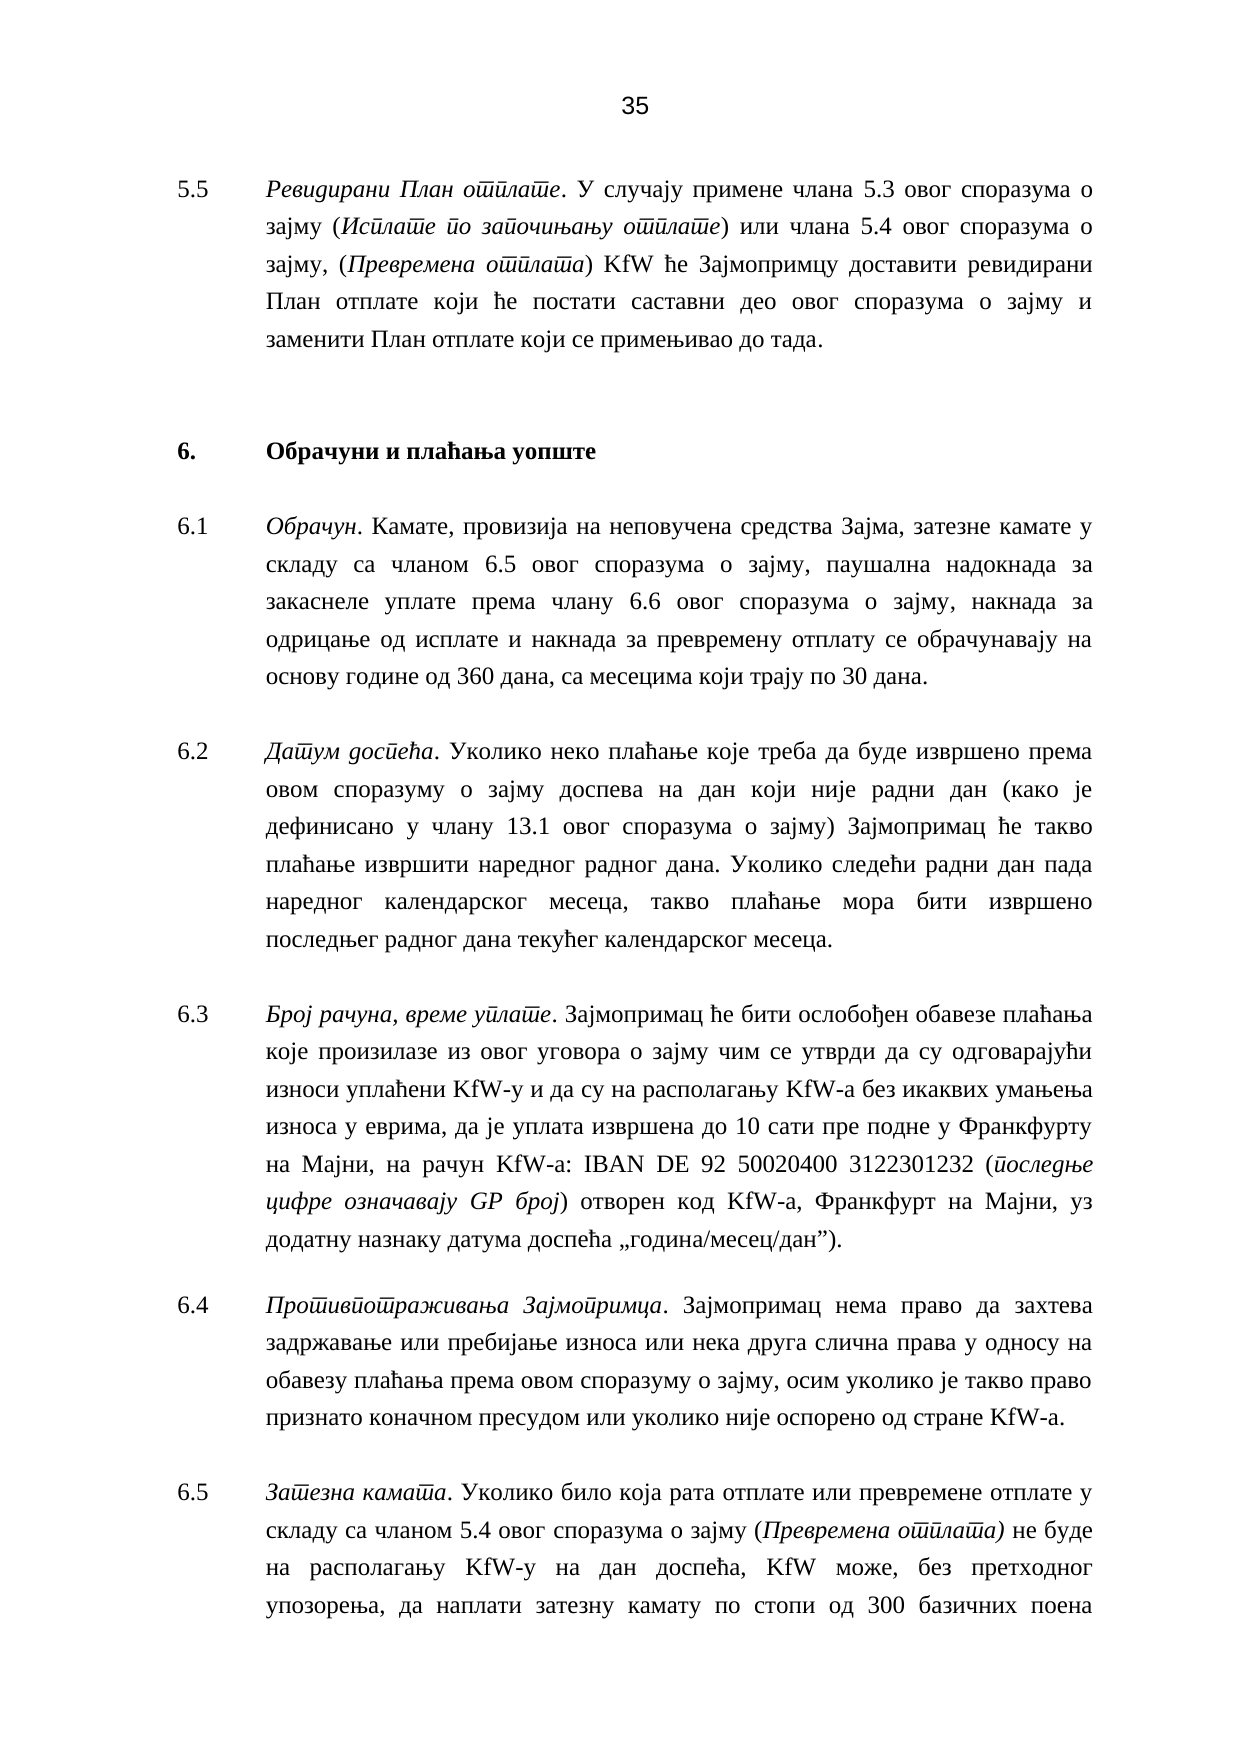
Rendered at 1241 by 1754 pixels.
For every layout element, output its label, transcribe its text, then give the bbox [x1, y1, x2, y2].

text 6.1 Обрачун. Камате, провизија на неповучена средства Зајма, затезне камате у складу са чланом 6.5 овог споразума о зајму, паушална надокнада за закаснеле уплате према члану 6.6 овог споразума о зајму, накнада за одрицање од исплате и накнада за превремену отплату се обрачунавају на основу године од 360 дана, са месецима који трају по 30 дана. [177, 502, 1093, 690]
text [177, 1469, 1093, 1619]
text 5.5 Ревидирани План отплате. У случају примене члана 5.3 овог споразума о зајму (Исплате по започињању отплате) или члана 5.4 овог споразума о зајму, (Превремена отплата) KfW ће Зајмопримцу доставити ревидирани План отплате који ће постати саставни део овог споразума о зајму и заменити План отплате који се примењивао до тада. [177, 165, 1093, 352]
text 6. Обрачуни и плаћања уопште [177, 427, 1093, 465]
text 6.4 Противпотраживања Зајмопримца. Зајмопримац нема право да захтева задржавање или пребијање износа или нека друга слична права у односу на обавезу плаћања према овом споразуму о зајму, осим уколико је такво право признато коначном пресудом или уколико није оспорено од стране KfW-а. [177, 1281, 1093, 1431]
text 6.3 Број рачуна, време уплате. Зајмопримац ће бити ослобођен обавезе плаћања које произилазе из овог уговора о зајму чим се утврди да су одговарајући износи уплаћени KfW-у и да су на располагању KfW-а без икаквих умањења износа у еврима, да је уплата извршена до 10 сати пре подне у Франкфурту на Мајни, на рачун KfW-а: IBAN DE 92 50020400 3122301232 (последње цифре означавају GP број)/ отворен код KfW-а, Франкфурт на Мајни, уз додатну назнаку датума доспећа „година/месец/дан”). [177, 990, 1093, 1252]
text 6.2 Датум доспећа. Уколико неко плаћање које треба да буде извршено према овом споразуму о зајму доспева на дан који није радни дан (како је дефинисано у члану 13.1 овог споразума о зајму) Зајмопримац ће такво плаћање извршити наредног радног дана. Уколико следећи радни дан пада наредног календарског месеца, такво плаћање мора бити извршено последњег радног дана текућег календарског месеца. [177, 727, 1093, 952]
